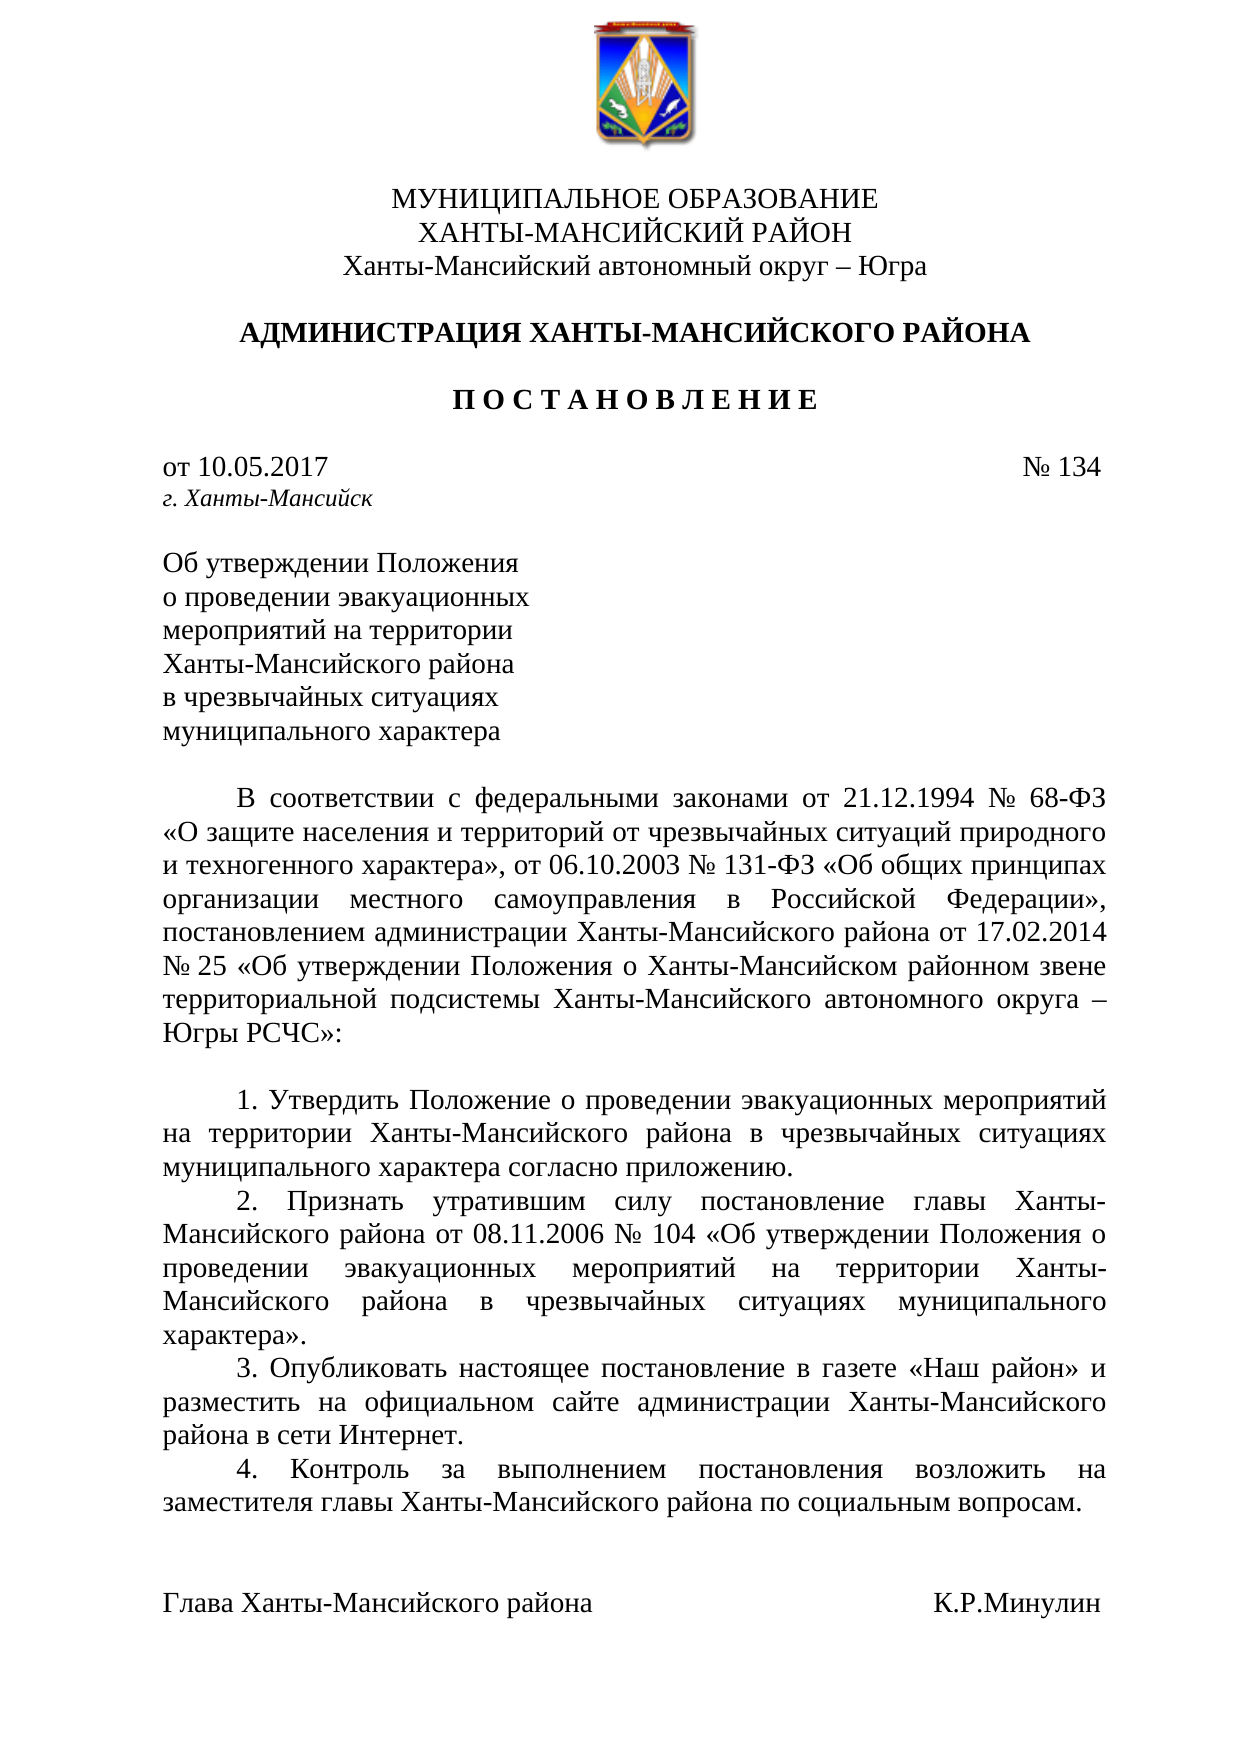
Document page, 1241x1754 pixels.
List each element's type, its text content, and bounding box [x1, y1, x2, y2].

text Ханты-Мансийского района [162, 646, 1107, 679]
text о проведении эвакуационных [162, 579, 1107, 612]
text П О С Т А Н О В Л Е Н И Е [162, 382, 1107, 416]
text мероприятий на территории [162, 612, 1107, 646]
text муниципального характера [162, 713, 1107, 747]
text Глава Ханты-Мансийского района К.Р.Минулин [162, 1585, 1107, 1619]
text в чрезвычайных ситуациях [162, 679, 1107, 713]
text г. Ханты-Мансийск [162, 483, 1107, 512]
text ХАНТЫ-МАНСИЙСКИЙ РАЙОН [162, 215, 1107, 248]
text В соответствии с федеральными законами от 21.12.1994 № 68-ФЗ «О защите населения и территорий от чрезвычайных ситуаций природного и техногенного характера», от 06.10.2003 № 131-ФЗ «Об общих принципах организации местного самоуправления в Российской Федерации», постановлением администрации Ханты-Мансийского района от 17.02.2014 № 25 «Об утверждении Положения о Ханты-Мансийском районном звене территориальной подсистемы Ханты-Мансийского автономного округа – Югры РСЧС»: [162, 780, 1107, 1048]
text Ханты-Мансийский автономный округ – Югра [162, 248, 1107, 282]
text АДМИНИСТРАЦИЯ ХАНТЫ-МАНСИЙСКОГО РАЙОНА [162, 315, 1107, 349]
text МУНИЦИПАЛЬНОЕ ОБРАЗОВАНИЕ [162, 181, 1107, 215]
text 1. Утвердить Положение о проведении эвакуационных мероприятий на территории Ханты-Мансийского района в чрезвычайных ситуациях муниципального характера согласно приложению. [162, 1082, 1107, 1183]
text Об утверждении Положения [162, 545, 1107, 579]
text 4. Контроль за выполнением постановления возложить на заместителя главы Ханты-Мансийского района по социальным вопросам. [162, 1451, 1107, 1518]
text 2. Признать утратившим силу постановление главы Ханты-Мансийского района от 08.11.2006 № 104 «Об утверждении Положения о проведении эвакуационных мероприятий на территории Ханты-Мансийского района в чрезвычайных ситуациях муниципального характера». [162, 1183, 1107, 1350]
text 3. Опубликовать настоящее постановление в газете «Наш район» и разместить на официальном сайте администрации Ханты-Мансийского района в сети Интернет. [162, 1350, 1107, 1451]
picture [592, 21, 698, 150]
text от 10.05.2017 № 134 [162, 449, 1107, 483]
